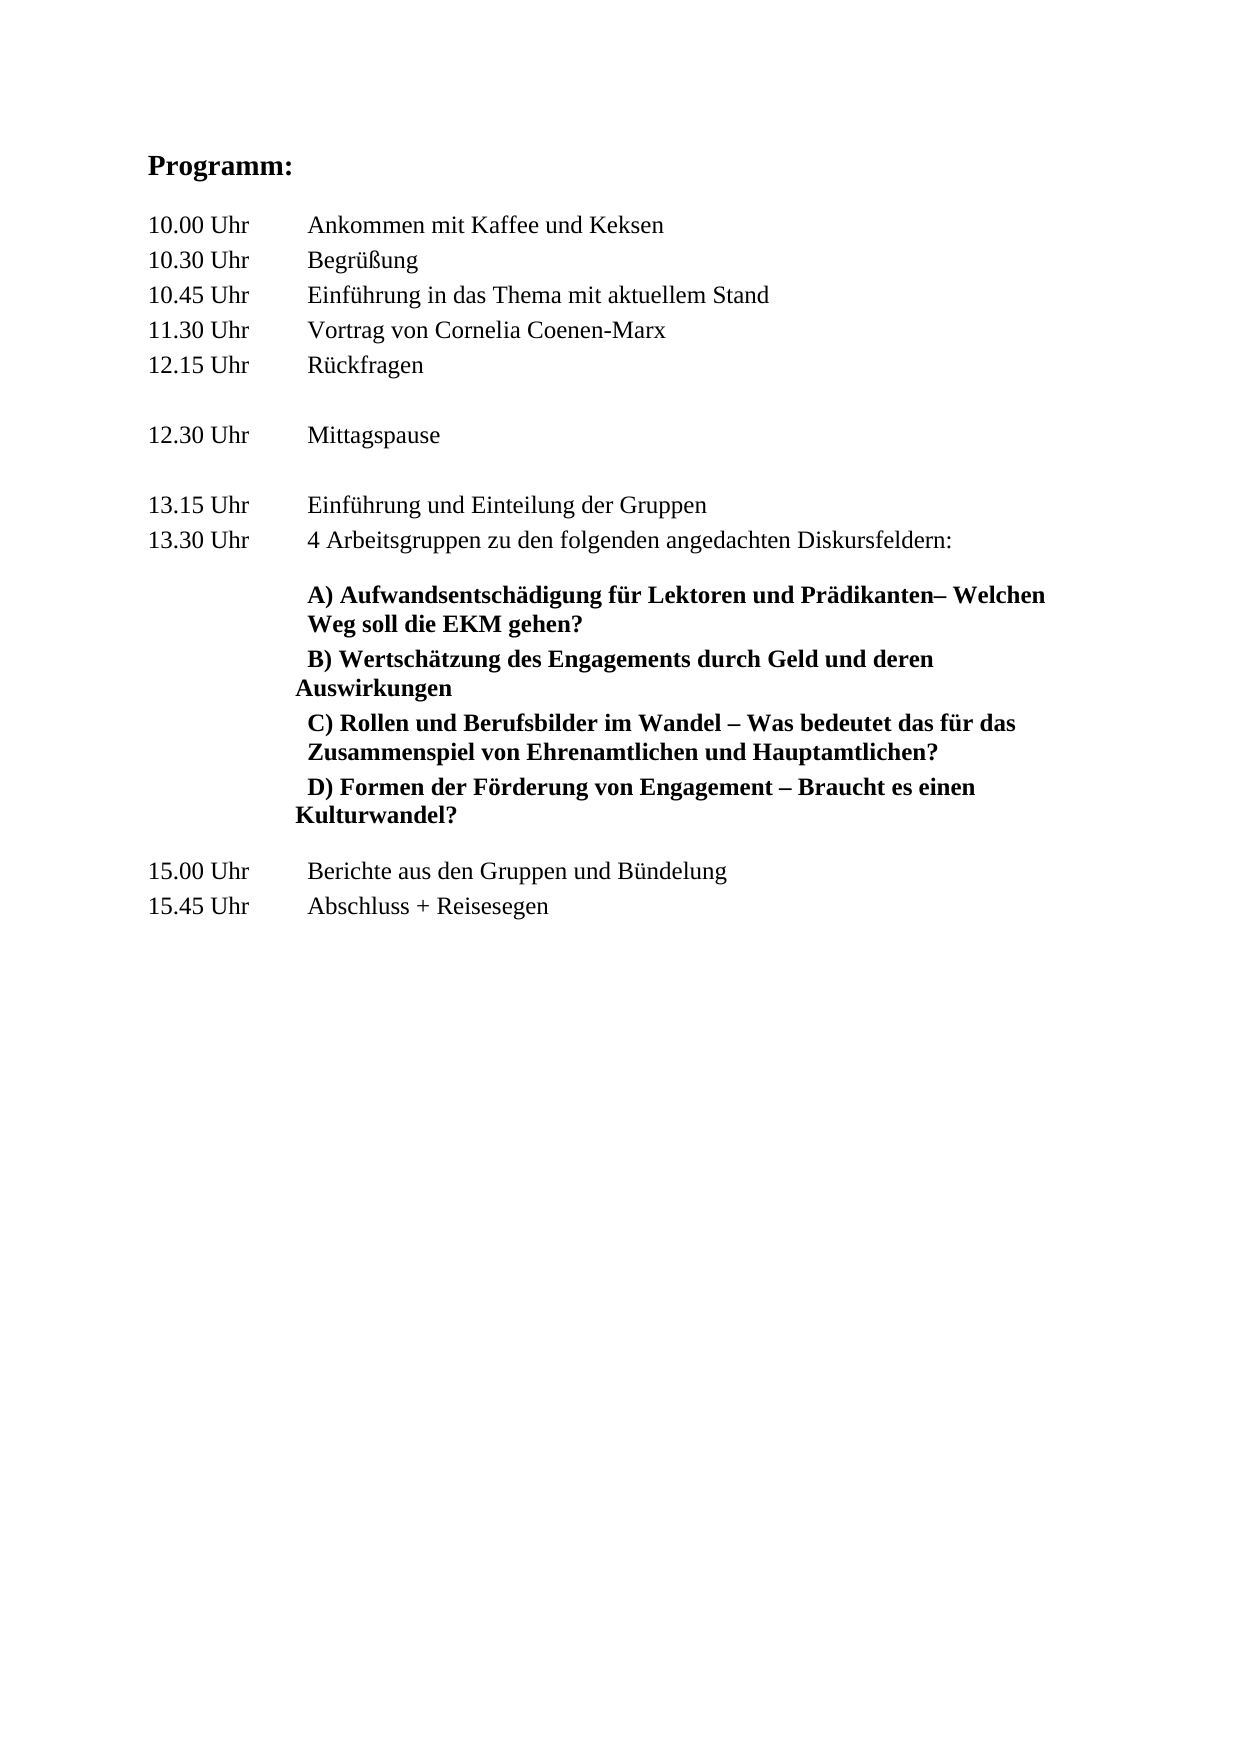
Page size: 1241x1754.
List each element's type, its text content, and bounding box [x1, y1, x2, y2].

text 13.30 Uhr 4 Arbeitsgruppen zu den folgenden angedachten Diskursfeldern: [148, 525, 1093, 554]
text 12.30 Uhr Mittagspause [148, 420, 1093, 449]
text A) Aufwandsentschädigung für Lektoren und Prädikanten– Welchen Weg soll die EKM gehen? [307, 581, 1093, 638]
text B) Wertschätzung des Engagements durch Geld und deren Auswirkungen [295, 644, 1093, 702]
text 11.30 Uhr Vortrag von Cornelia Coenen-Marx [148, 315, 1093, 344]
text 15.45 Uhr Abschluss + Reisesegen [148, 891, 1093, 920]
text 13.15 Uhr Einführung und Einteilung der Gruppen [148, 490, 1093, 519]
text Programm: [148, 148, 1093, 181]
text C) Rollen und Berufsbilder im Wandel – Was bedeutet das für das Zusammenspiel von Ehrenamtlichen und Hauptamtlichen? [307, 708, 1093, 766]
text 12.15 Uhr Rückfragen [148, 350, 1093, 379]
text 10.00 Uhr Ankommen mit Kaffee und Keksen [148, 210, 1093, 239]
text 10.30 Uhr Begrüßung [148, 245, 1093, 274]
text 10.45 Uhr Einführung in das Thema mit aktuellem Stand [148, 280, 1093, 309]
text D) Formen der Förderung von Engagement – Braucht es einen Kulturwandel? [295, 772, 1093, 829]
text 15.00 Uhr Berichte aus den Gruppen und Bündelung [148, 856, 1093, 885]
